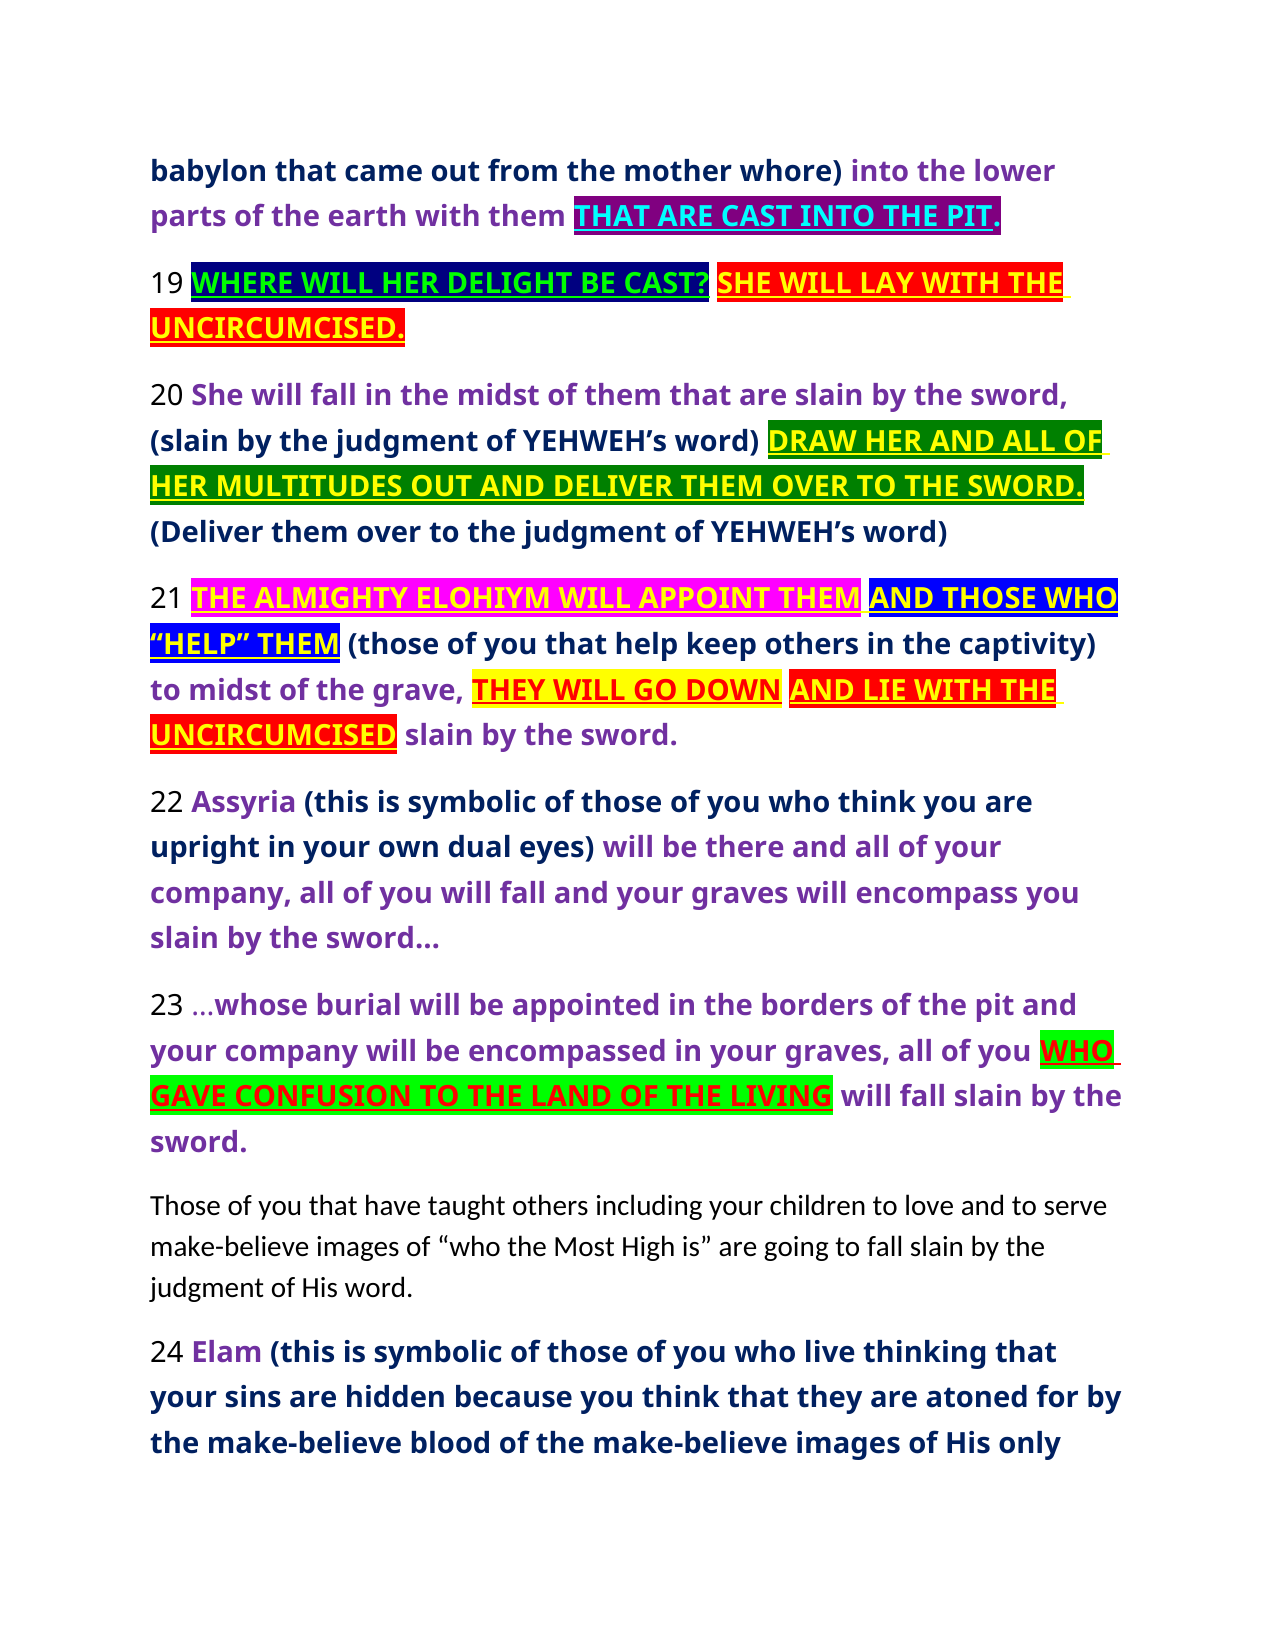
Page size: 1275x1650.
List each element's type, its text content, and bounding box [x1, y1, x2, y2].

text 23 …whose burial will be appointed in the borders of the pit and your company will be encompassed in your graves, all of you WHO GAVE CONFUSION TO THE LAND OF THE LIVING will fall slain by the sword. [150, 984, 1125, 1161]
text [150, 150, 1125, 235]
text 20 She will fall in the midst of them that are slain by the sword, (slain by the judgment of YEHWEH’s word) DRAW HER AND ALL OF HER MULTITUDES OUT AND DELIVER THEM OVER TO THE SWORD. (Deliver them over to the judgment of YEHWEH’s word) [150, 374, 1125, 551]
text 21 THE ALMIGHTY ELOHIYM WILL APPOINT THEM AND THOSE WHO “HELP” THEM (those of you that help keep others in the captivity) to midst of the grave, THEY WILL GO DOWN AND LIE WITH THE UNCIRCUMCISED slain by the sword. [150, 577, 1125, 754]
text 22 Assyria (this is symbolic of those of you who think you are upright in your own dual eyes) will be there and all of your company, all of you will fall and your graves will encompass you slain by the sword… [150, 781, 1125, 957]
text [150, 1331, 1125, 1462]
text 19 WHERE WILL HER DELIGHT BE CAST? SHE WILL LAY WITH THE UNCIRCUMCISED. [150, 262, 1125, 347]
text Those of you that have taught others including your children to love and to serve make-believe images of “who the Most High is” are going to fall slain by the judgment of His word. [150, 1187, 1125, 1305]
